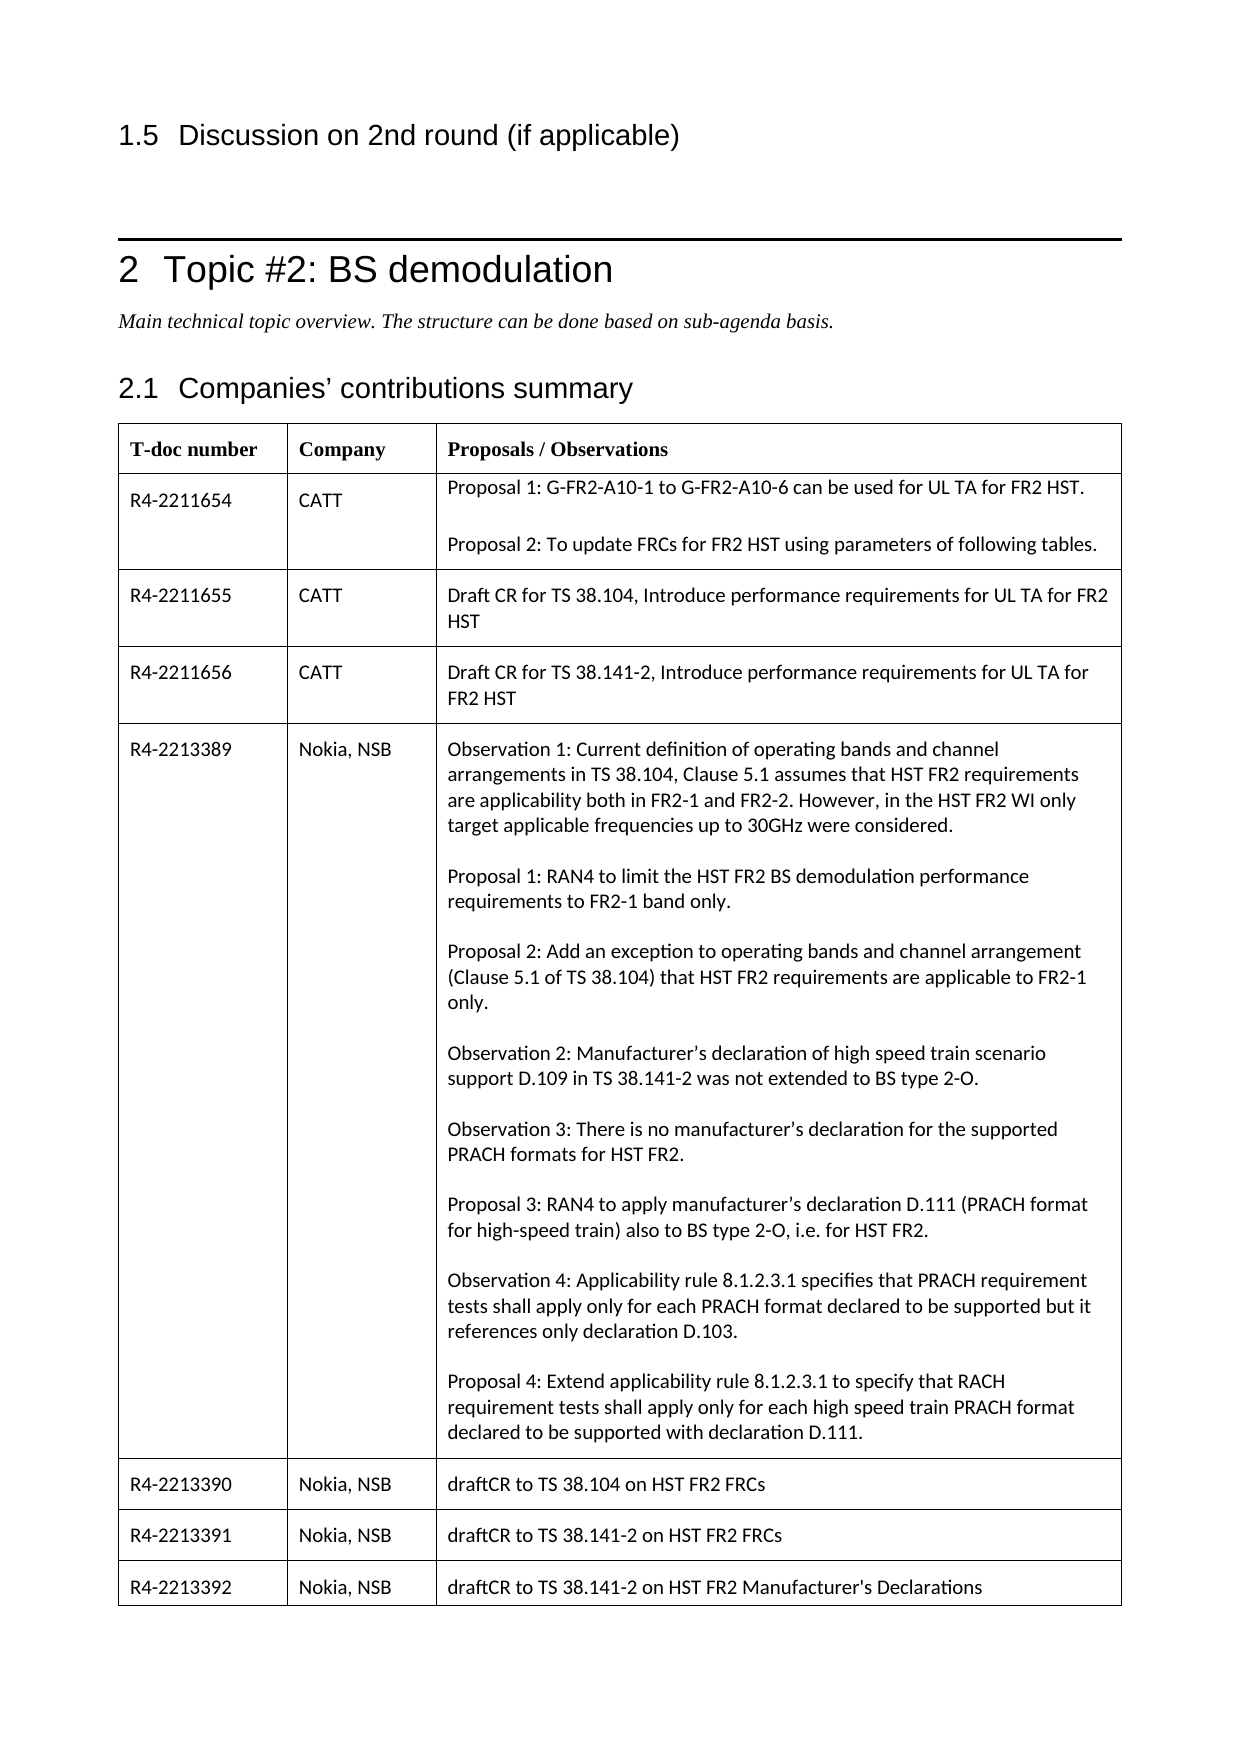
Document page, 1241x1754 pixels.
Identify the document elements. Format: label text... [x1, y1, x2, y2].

table_cell Observation 1: Current definition of operating bands and channel arrangements in TS 38.104, Clause 5.1 assumes that HST FR2 requirements are applicability both in FR2-1 and FR2-2. However, in the HST FR2 WI only target applicable frequencies up to 30GHz were considered. Proposal 1: RAN4 to limit the HST FR2 BS demodulation performance requirements to FR2-1 band only. Proposal 2: Add an exception to operating bands and channel arrangement (Clause 5.1 of TS 38.104) that HST FR2 requirements are applicable to FR2-1 only. Observation 2: Manufacturer’s declaration of high speed train scenario support D.109 in TS 38.141-2 was not extended to BS type 2-O. Observation 3: There is no manufacturer’s declaration for the supported PRACH formats for HST FR2. Proposal 3: RAN4 to apply manufacturer’s declaration D.111 (PRACH format for high-speed train) also to BS type 2-O, i.e. for HST FR2. Observation 4: Applicability rule 8.1.2.3.1 specifies that PRACH requirement tests shall apply only for each PRACH format declared to be supported but it references only declaration D.103. Proposal 4: Extend applicability rule 8.1.2.3.1 to specify that RACH requirement tests shall apply only for each high speed train PRACH format declared to be supported with declaration D.111. [437, 724, 1121, 1457]
table_cell Nokia, NSB [288, 724, 436, 1457]
table_cell CATT [288, 570, 436, 646]
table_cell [437, 1561, 1121, 1605]
table_cell Proposal 1: G-FR2-A10-1 to G-FR2-A10-6 can be used for UL TA for FR2 HST. Proposal 2: To update FRCs for FR2 HST using parameters of following tables. [437, 474, 1121, 569]
table_header T-doc number [119, 424, 287, 473]
table_cell R4-2211656 [119, 647, 287, 723]
table_cell Nokia, NSB [288, 1561, 436, 1605]
table_cell R4-2213392 [119, 1561, 287, 1605]
table_cell R4-2213389 [119, 724, 287, 1457]
table_cell CATT [288, 647, 436, 723]
subtitle Topic #2: BS demodulation [118, 241, 1122, 291]
table_header Company [288, 424, 436, 473]
table_cell Draft CR for TS 38.141-2, Introduce performance requirements for UL TA for FR2 HST [437, 647, 1121, 723]
table_cell R4-2213390 [119, 1459, 287, 1509]
text Main technical topic overview. The structure can be done based on sub-agenda basis. [118, 309, 1122, 333]
table_cell R4-2211655 [119, 570, 287, 646]
table_cell Nokia, NSB [288, 1459, 436, 1509]
subtitle Companies’ contributions summary [118, 371, 1122, 404]
table_cell Draft CR for TS 38.104, Introduce performance requirements for UL TA for FR2 HST [437, 570, 1121, 646]
table_header Proposals / Observations [437, 424, 1121, 473]
table_cell R4-2213391 [119, 1510, 287, 1560]
subtitle Discussion on 2nd round (if applicable) [118, 118, 1122, 152]
table_cell CATT [288, 474, 436, 569]
table_cell draftCR to TS 38.141-2 on HST FR2 FRCs [437, 1510, 1121, 1560]
table_cell draftCR to TS 38.104 on HST FR2 FRCs [437, 1459, 1121, 1509]
table_cell Nokia, NSB [288, 1510, 436, 1560]
table_cell R4-2211654 [119, 474, 287, 569]
